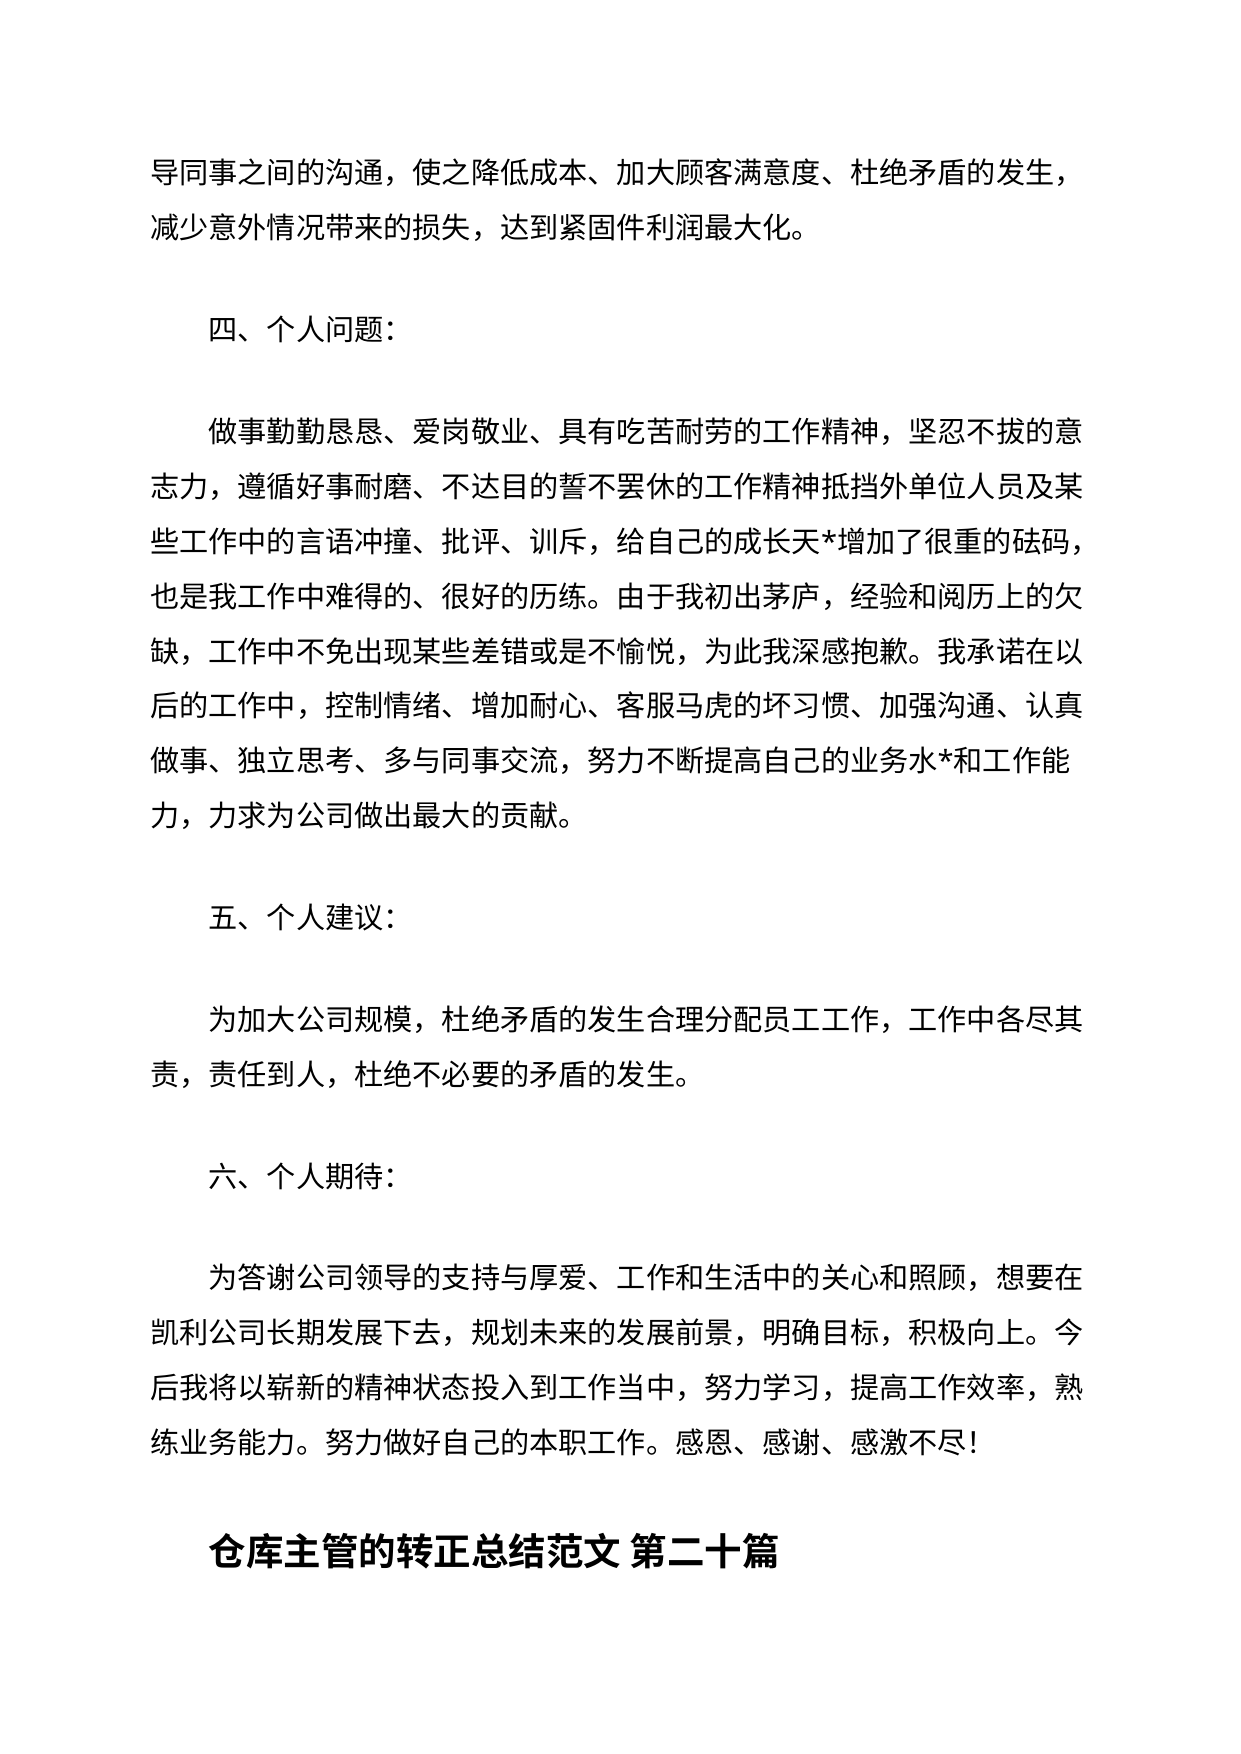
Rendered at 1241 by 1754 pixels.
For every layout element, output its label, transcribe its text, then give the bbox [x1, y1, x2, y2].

text 仓库主管的转正总结范文 第二十篇 [150, 1521, 1090, 1576]
text 做事勤勤恳恳、爱岗敬业、具有吃苦耐劳的工作精神，坚忍不拔的意志力，遵循好事耐磨、不达目的誓不罢休的工作精神抵挡外单位人员及某些工作中的言语冲撞、批评、训斥，给自己的成长天*增加了很重的砝码，也是我工作中难得的、很好的历练。由于我初出茅庐，经验和阅历上的欠缺，工作中不免出现某些差错或是不愉悦，为此我深感抱歉。我承诺在以后的工作中，控制情绪、增加耐心、客服马虎的坏习惯、加强沟通、认真做事、独立思考、多与同事交流，努力不断提高自己的业务水*和工作能力，力求为公司做出最大的贡献。 [150, 408, 1090, 835]
text 为加大公司规模，杜绝矛盾的发生合理分配员工工作，工作中各尽其责，责任到人，杜绝不必要的矛盾的发生。 [150, 996, 1090, 1094]
text 为答谢公司领导的支持与厚爱、工作和生活中的关心和照顾，想要在凯利公司长期发展下去，规划未来的发展前景，明确目标，积极向上。今后我将以崭新的精神状态投入到工作当中，努力学习，提高工作效率，熟练业务能力。努力做好自己的本职工作。感恩、感谢、感激不尽！ [150, 1255, 1090, 1462]
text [150, 150, 1090, 247]
text 六、个人期待： [150, 1153, 1090, 1195]
text 五、个人建议： [150, 895, 1090, 937]
text 四、个人问题： [150, 307, 1090, 349]
